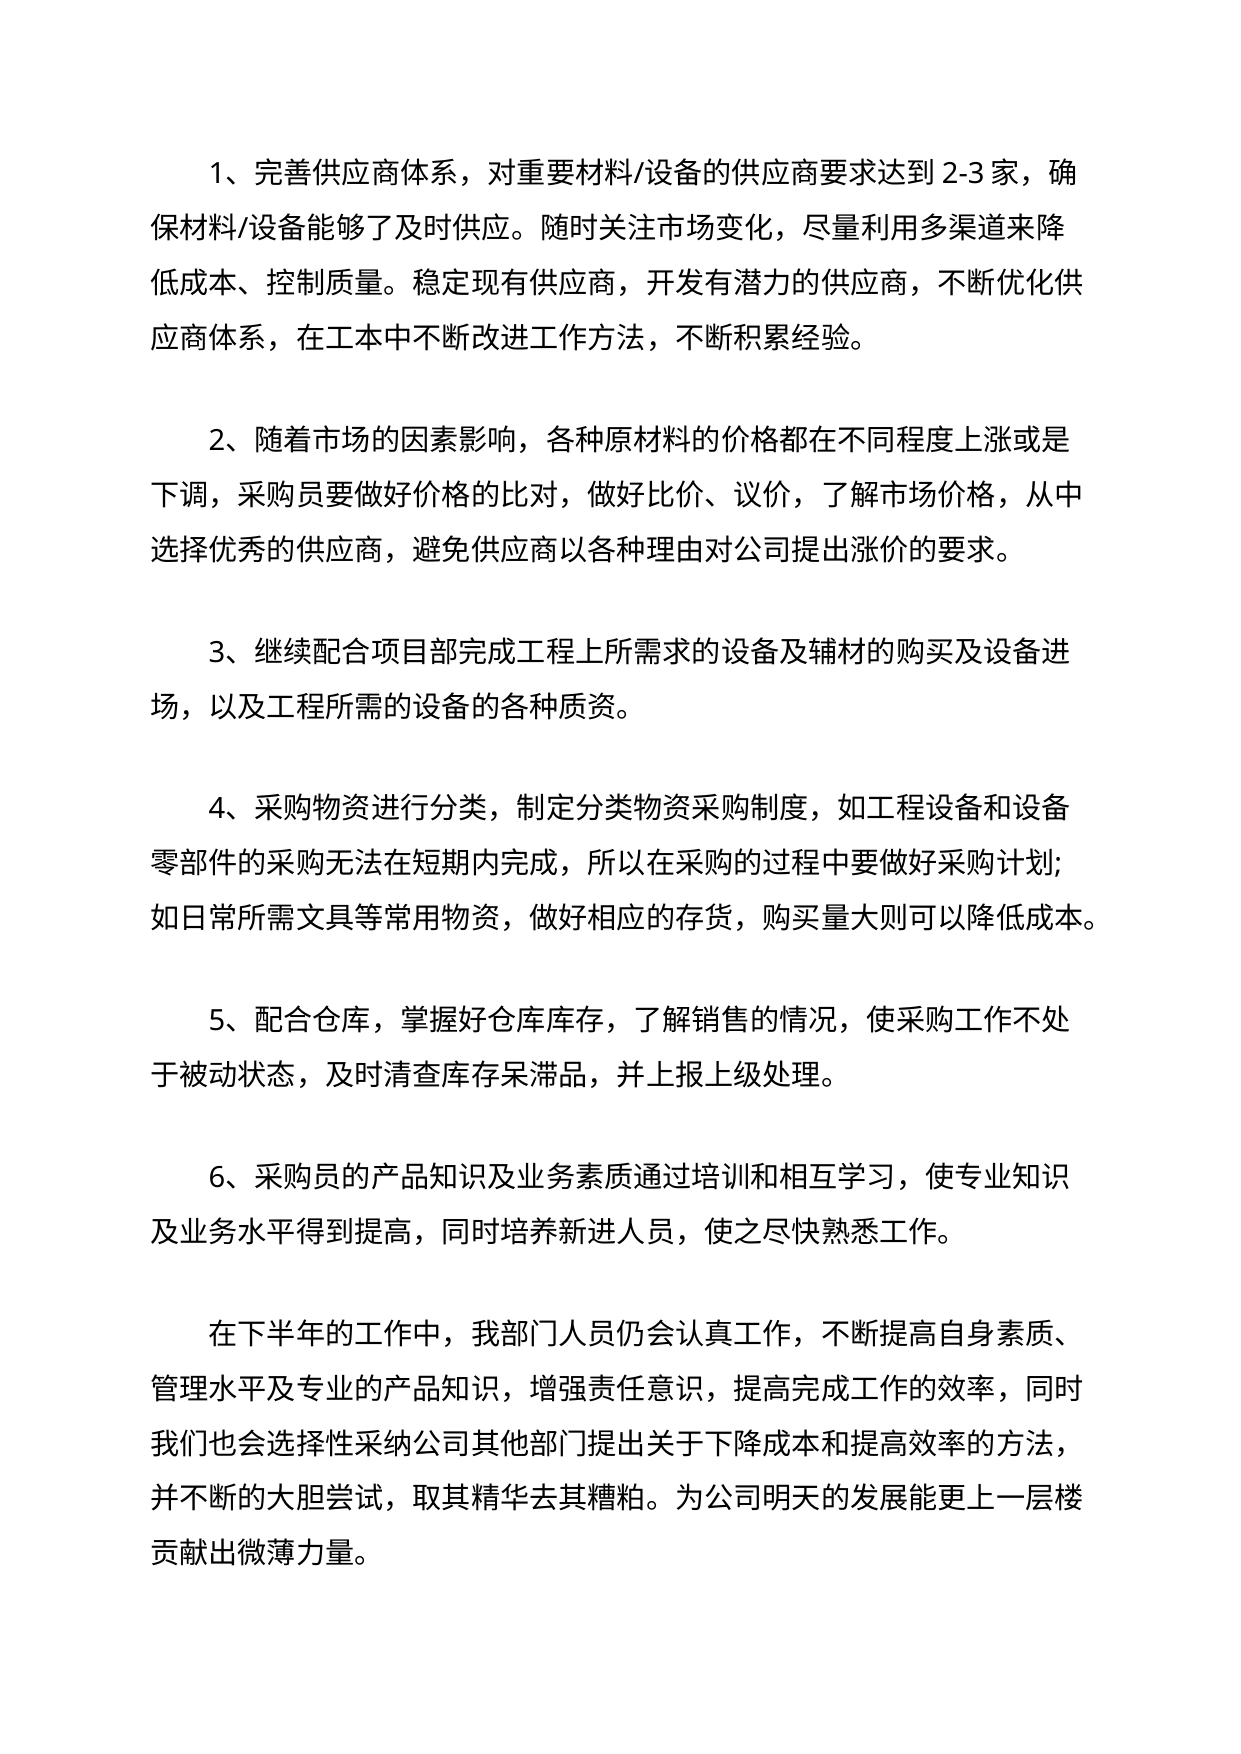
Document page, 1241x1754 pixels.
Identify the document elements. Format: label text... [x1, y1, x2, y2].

text 1、完善供应商体系，对重要材料/设备的供应商要求达到2-3家，确保材料/设备能够了及时供应。随时关注市场变化，尽量利用多渠道来降低成本、控制质量。稳定现有供应商，开发有潜力的供应商，不断优化供应商体系，在工本中不断改进工作方法，不断积累经验。 [150, 150, 1090, 357]
text 2、随着市场的因素影响，各种原材料的价格都在不同程度上涨或是下调，采购员要做好价格的比对，做好比价、议价，了解市场价格，从中选择优秀的供应商，避免供应商以各种理由对公司提出涨价的要求。 [150, 417, 1090, 569]
text 在下半年的工作中，我部门人员仍会认真工作，不断提高自身素质、管理水平及专业的产品知识，增强责任意识，提高完成工作的效率，同时我们也会选择性采纳公司其他部门提出关于下降成本和提高效率的方法，并不断的大胆尝试，取其精华去其糟粕。为公司明天的发展能更上一层楼贡献出微薄力量。 [150, 1310, 1090, 1572]
text 4、采购物资进行分类，制定分类物资采购制度，如工程设备和设备零部件的采购无法在短期内完成，所以在采购的过程中要做好采购计划;如日常所需文具等常用物资，做好相应的存货，购买量大则可以降低成本。 [150, 785, 1090, 937]
text 5、配合仓库，掌握好仓库库存，了解销售的情况，使采购工作不处于被动状态，及时清查库存呆滞品，并上报上级处理。 [150, 997, 1090, 1094]
text 3、继续配合项目部完成工程上所需求的设备及辅材的购买及设备进场，以及工程所需的设备的各种质资。 [150, 628, 1090, 726]
text 6、采购员的产品知识及业务素质通过培训和相互学习，使专业知识及业务水平得到提高，同时培养新进人员，使之尽快熟悉工作。 [150, 1154, 1090, 1251]
